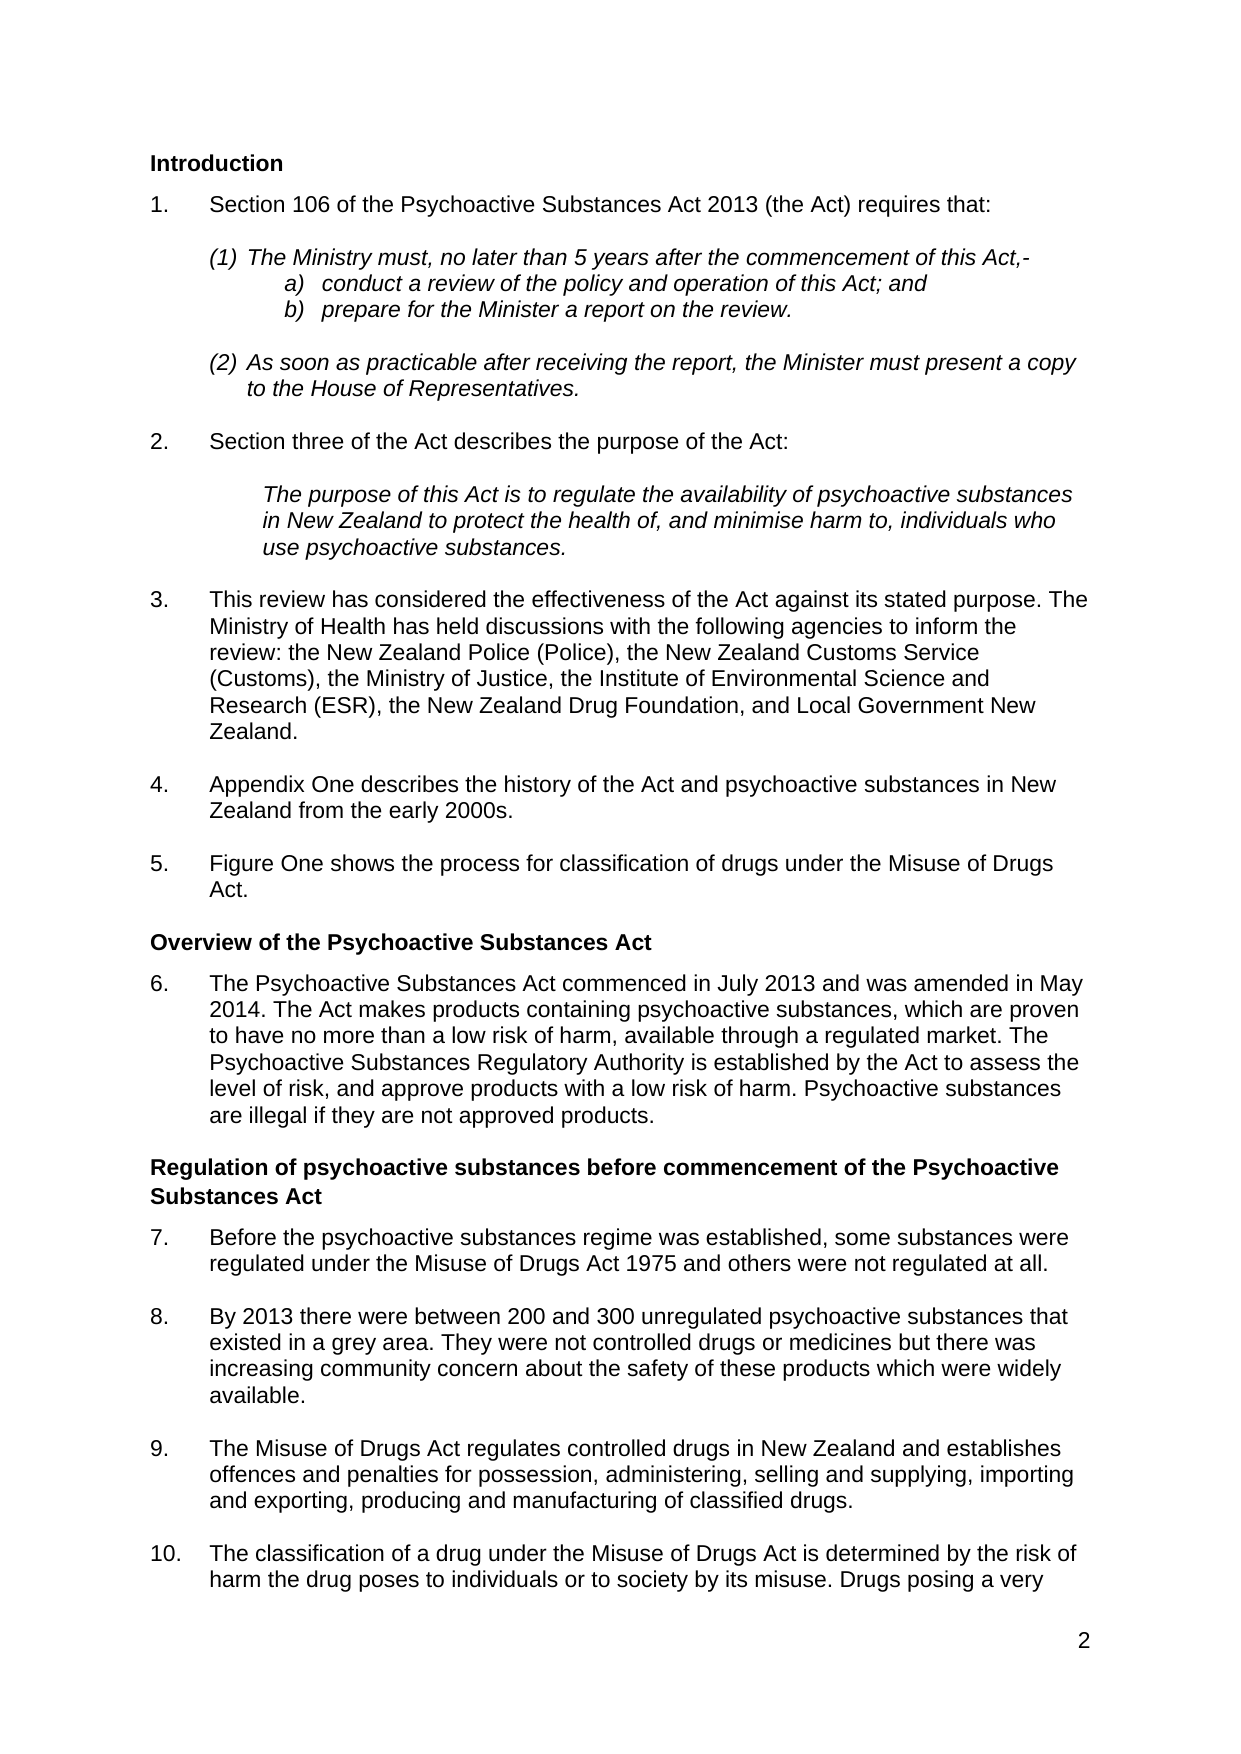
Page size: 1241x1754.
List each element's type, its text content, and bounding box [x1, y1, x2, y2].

text This review has considered the effectiveness of the Act against its stated purpose. The Ministry of Health has held discussions with the following agencies to inform the review: the New Zealand Police (Police), the New Zealand Customs Service (Customs), the Ministry of Justice, the Institute of Environmental Science and Research (ESR), the New Zealand Drug Foundation, and Local Government New Zealand. [150, 586, 1090, 744]
list The Ministry must, no later than 5 years after the commencement of this Act,- [209, 244, 1090, 270]
text Appendix One describes the history of the Act and psychoactive substances in New Zealand from the early 2000s. [150, 771, 1090, 823]
text Section 106 of the Psychoactive Substances Act 2013 (the Act) requires that: [150, 191, 1090, 217]
list prepare for the Minister a report on the review. [284, 296, 1090, 323]
text The Misuse of Drugs Act regulates controlled drugs in New Zealand and establishes offences and penalties for possession, administering, selling and supplying, importing and exporting, producing and manufacturing of classified drugs. [150, 1434, 1090, 1513]
text Introduction [150, 150, 1090, 176]
text Section three of the Act describes the purpose of the Act: [150, 428, 1090, 454]
text The Psychoactive Substances Act commenced in July 2013 and was amended in May 2014. The Act makes products containing psychoactive substances, which are proven to have no more than a low risk of harm, available through a regulated market. The Psychoactive Substances Regulatory Authority is established by the Act to assess the level of risk, and approve products with a low risk of harm. Psychoactive substances are illegal if they are not approved products. [150, 970, 1090, 1128]
list conduct a review of the policy and operation of this Act; and [284, 270, 1090, 296]
text Regulation of psychoactive substances before commencement of the Psychoactive Substances Act [150, 1154, 1090, 1209]
list As soon as practicable after receiving the report, the Minister must present a copy to the House of Representatives. [209, 349, 1090, 402]
text By 2013 there were between 200 and 300 unregulated psychoactive substances that existed in a grey area. They were not controlled drugs or medicines but there was increasing community concern about the safety of these products which were widely available. [150, 1303, 1090, 1408]
text Before the psychoactive substances regime was established, some substances were regulated under the Misuse of Drugs Act 1975 and others were not regulated at all. [150, 1224, 1090, 1276]
text Overview of the Psychoactive Substances Act [150, 929, 1090, 955]
list The purpose of this Act is to regulate the availability of psychoactive substances in New Zealand to protect the health of, and minimise harm to, individuals who use psychoactive substances. [262, 481, 1090, 560]
text Figure One shows the process for classification of drugs under the Misuse of Drugs Act. [150, 850, 1090, 902]
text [150, 1540, 1090, 1593]
